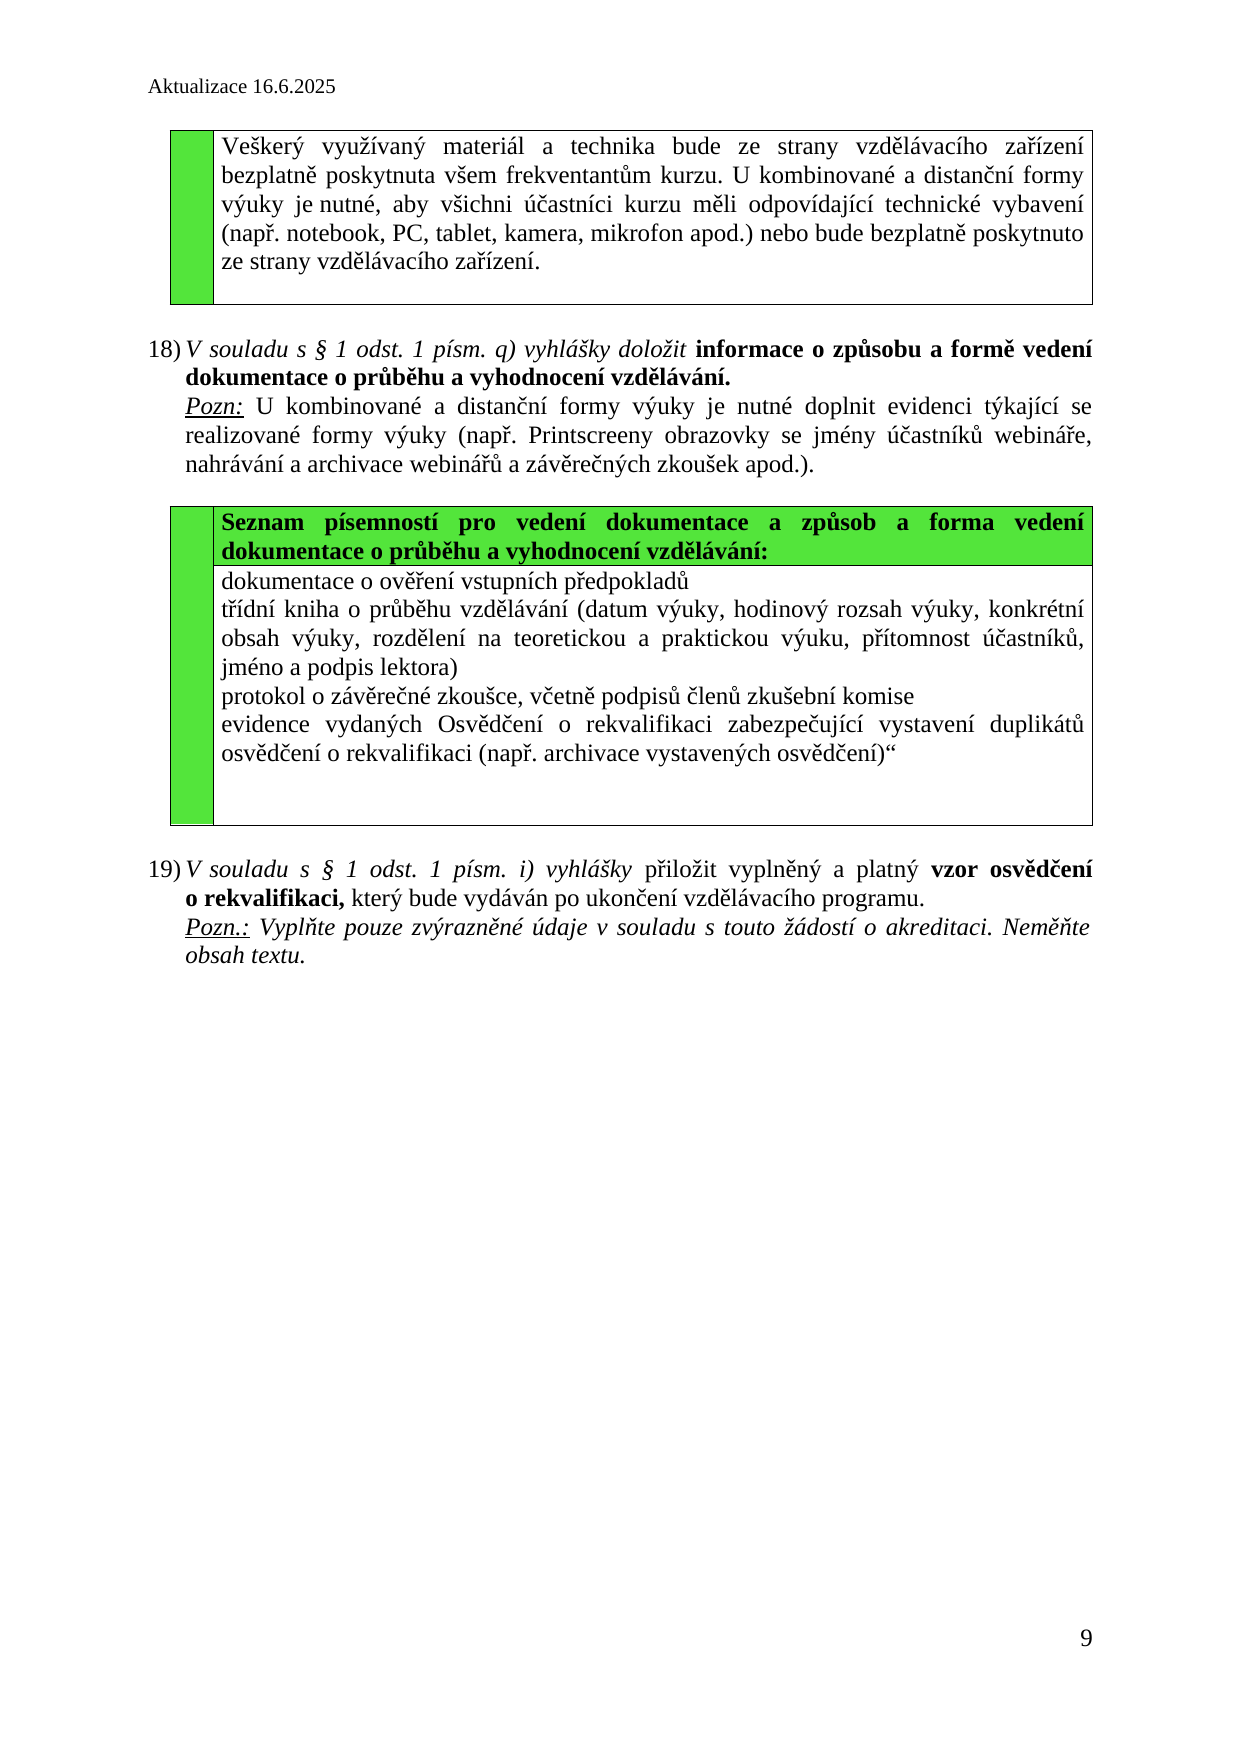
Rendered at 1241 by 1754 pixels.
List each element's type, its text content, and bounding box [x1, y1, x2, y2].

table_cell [214, 131, 1092, 304]
table_cell dokumentace o ověření vstupních předpokladů třídní kniha o průběhu vzdělávání (datum výuky, hodinový rozsah výuky, konkrétní obsah výuky, rozdělení na teoretickou a praktickou výuku, přítomnost účastníků, jméno a podpis lektora) protokol o závěrečné zkoušce, včetně podpisů členů zkušební komise evidence vydaných Osvědčení o rekvalifikaci zabezpečující vystavení duplikátů osvědčení o rekvalifikaci (např. archivace vystavených osvědčení)“ [214, 566, 1092, 824]
table_header Seznam písemností pro vedení dokumentace a způsob a forma vedení dokumentace o průběhu a vyhodnocení vzdělávání: [214, 507, 1092, 565]
table_header [171, 507, 213, 824]
text Pozn.: Vyplňte pouze zvýrazněné údaje v souladu s touto žádostí o akreditaci. Neměňte obsah textu. [185, 912, 1093, 969]
list V souladu s § 1 odst. 1 písm. i) vyhlášky přiložit vyplněný a platný vzor osvědčení o rekvalifikaci, který bude vydáván po ukončení vzdělávacího programu. [148, 854, 1093, 912]
list V souladu s § 1 odst. 1 písm. q) vyhlášky doložit informace o způsobu a formě vedení dokumentace o průběhu a vyhodnocení vzdělávání. [148, 334, 1093, 391]
text Pozn: U kombinované a distanční formy výuky je nutné doplnit evidenci týkající se realizované formy výuky (např. Printscreeny obrazovky se jmény účastníků webináře, nahrávání a archivace webinářů a závěrečných zkoušek apod.). [185, 391, 1093, 477]
